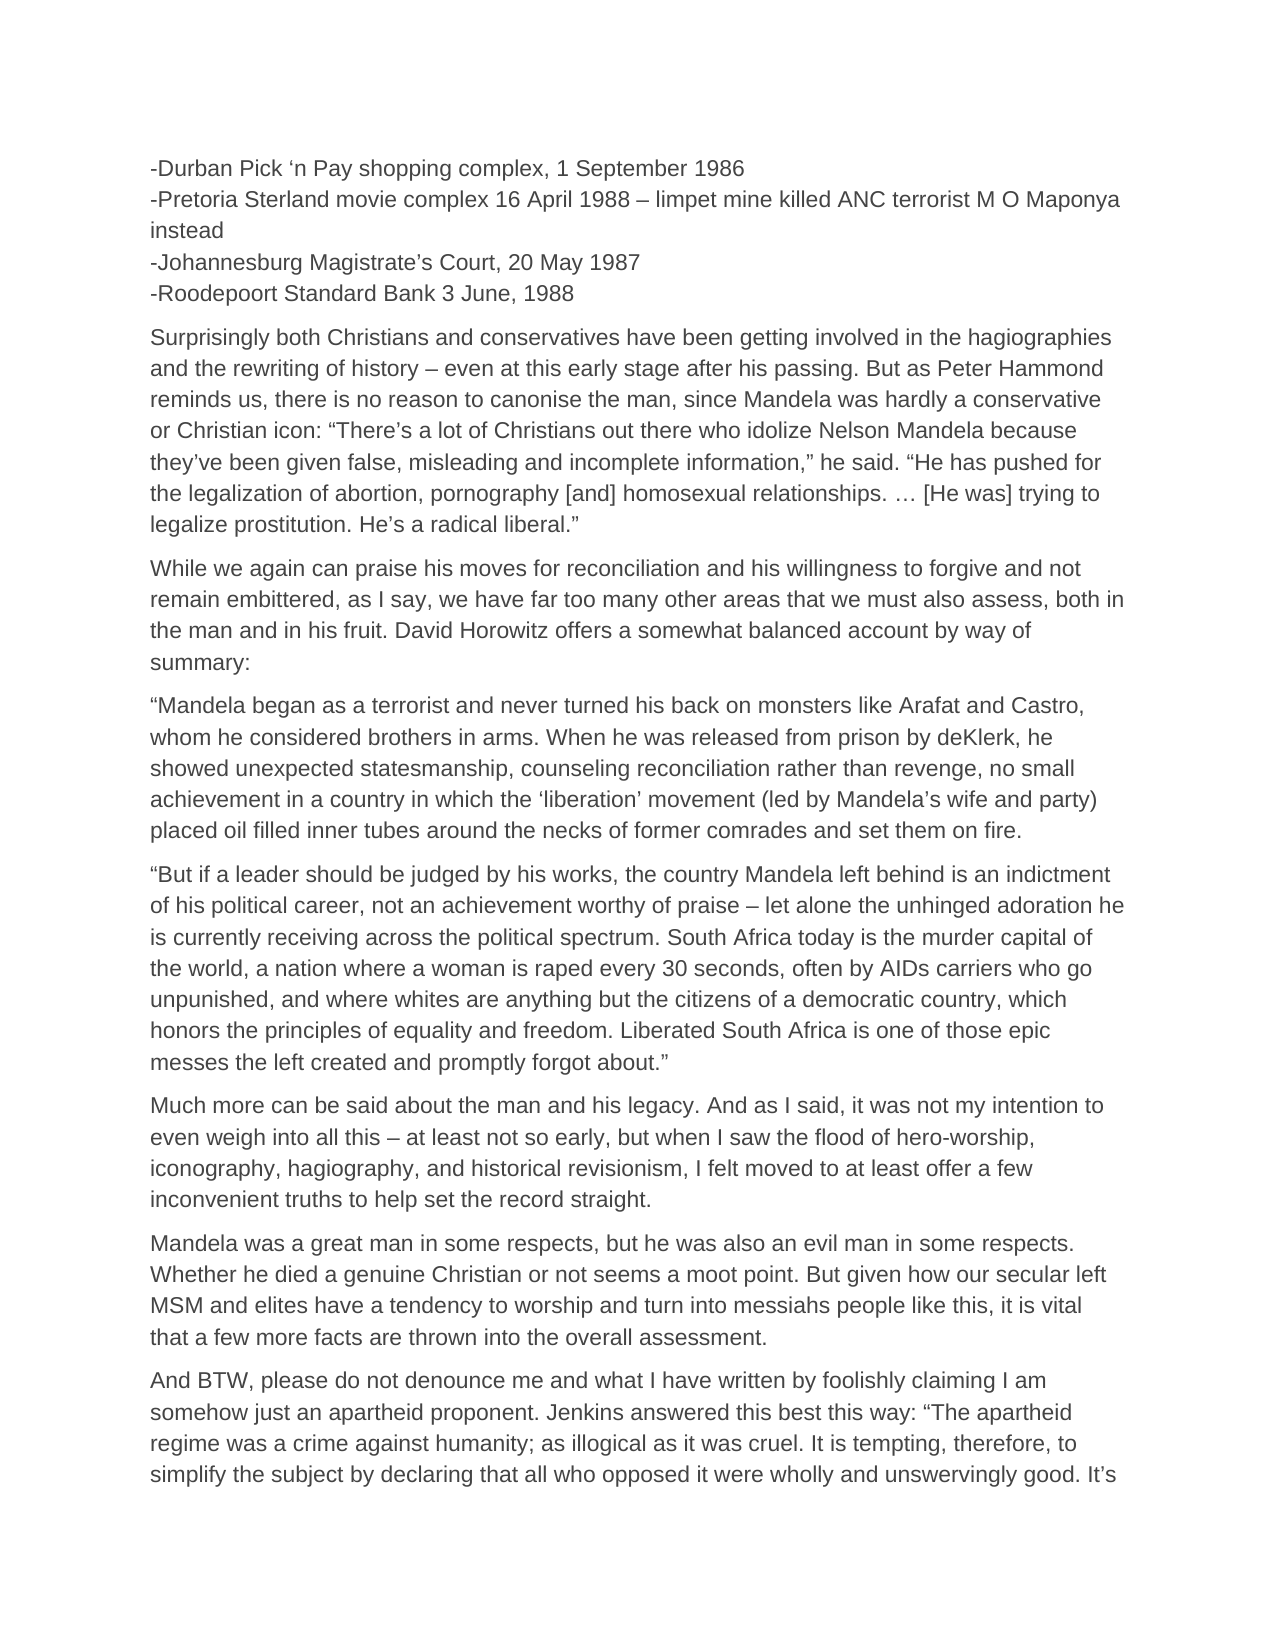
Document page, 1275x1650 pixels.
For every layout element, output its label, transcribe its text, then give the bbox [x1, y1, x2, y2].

text While we again can praise his moves for reconciliation and his willingness to forgive and not remain embittered, as I say, we have far too many other areas that we must also assess, both in the man and in his fruit. David Horowitz offers a somewhat balanced account by way of summary: [150, 550, 1125, 675]
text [150, 1362, 1125, 1487]
text “But if a leader should be judged by his works, the country Mandela left behind is an indictment of his political career, not an achievement worthy of praise – let alone the unhinged adoration he is currently receiving across the political spectrum. South Africa today is the murder capital of the world, a nation where a woman is raped every 30 seconds, often by AIDs carriers who go unpunished, and where whites are anything but the citizens of a democratic country, which honors the principles of equality and freedom. Liberated South Africa is one of those epic messes the left created and promptly forgot about.” [150, 856, 1125, 1075]
text Much more can be said about the man and his legacy. And as I said, it was not my intention to even weigh into all this – at least not so early, but when I saw the flood of hero-worship, iconography, hagiography, and historical revisionism, I felt moved to at least offer a few inconvenient truths to help set the record straight. [150, 1087, 1125, 1212]
text “Mandela began as a terrorist and never turned his back on monsters like Arafat and Castro, whom he considered brothers in arms. When he was released from prison by deKlerk, he showed unexpected statesmanship, counseling reconciliation rather than revenge, no small achievement in a country in which the ‘liberation’ movement (led by Mandela’s wife and party) placed oil filled inner tubes around the necks of former comrades and set them on fire. [150, 687, 1125, 844]
text Surprisingly both Christians and conservatives have been getting involved in the hagiographies and the rewriting of history – even at this early stage after his passing. But as Peter Hammond reminds us, there is no reason to canonise the man, since Mandela was hardly a conservative or Christian icon: “There’s a lot of Christians out there who idolize Nelson Mandela because they’ve been given false, misleading and incomplete information,” he said. “He has pushed for the legalization of abortion, pornography [and] homosexual relationships. … [He was] trying to legalize prostitution. He’s a radical liberal.” [150, 319, 1125, 537]
text Mandela was a great man in some respects, but he was also an evil man in some respects. Whether he died a genuine Christian or not seems a moot point. But given how our secular left MSM and elites have a tendency to worship and turn into messiahs people like this, it is vital that a few more facts are thrown into the overall assessment. [150, 1225, 1125, 1350]
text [150, 150, 1125, 306]
